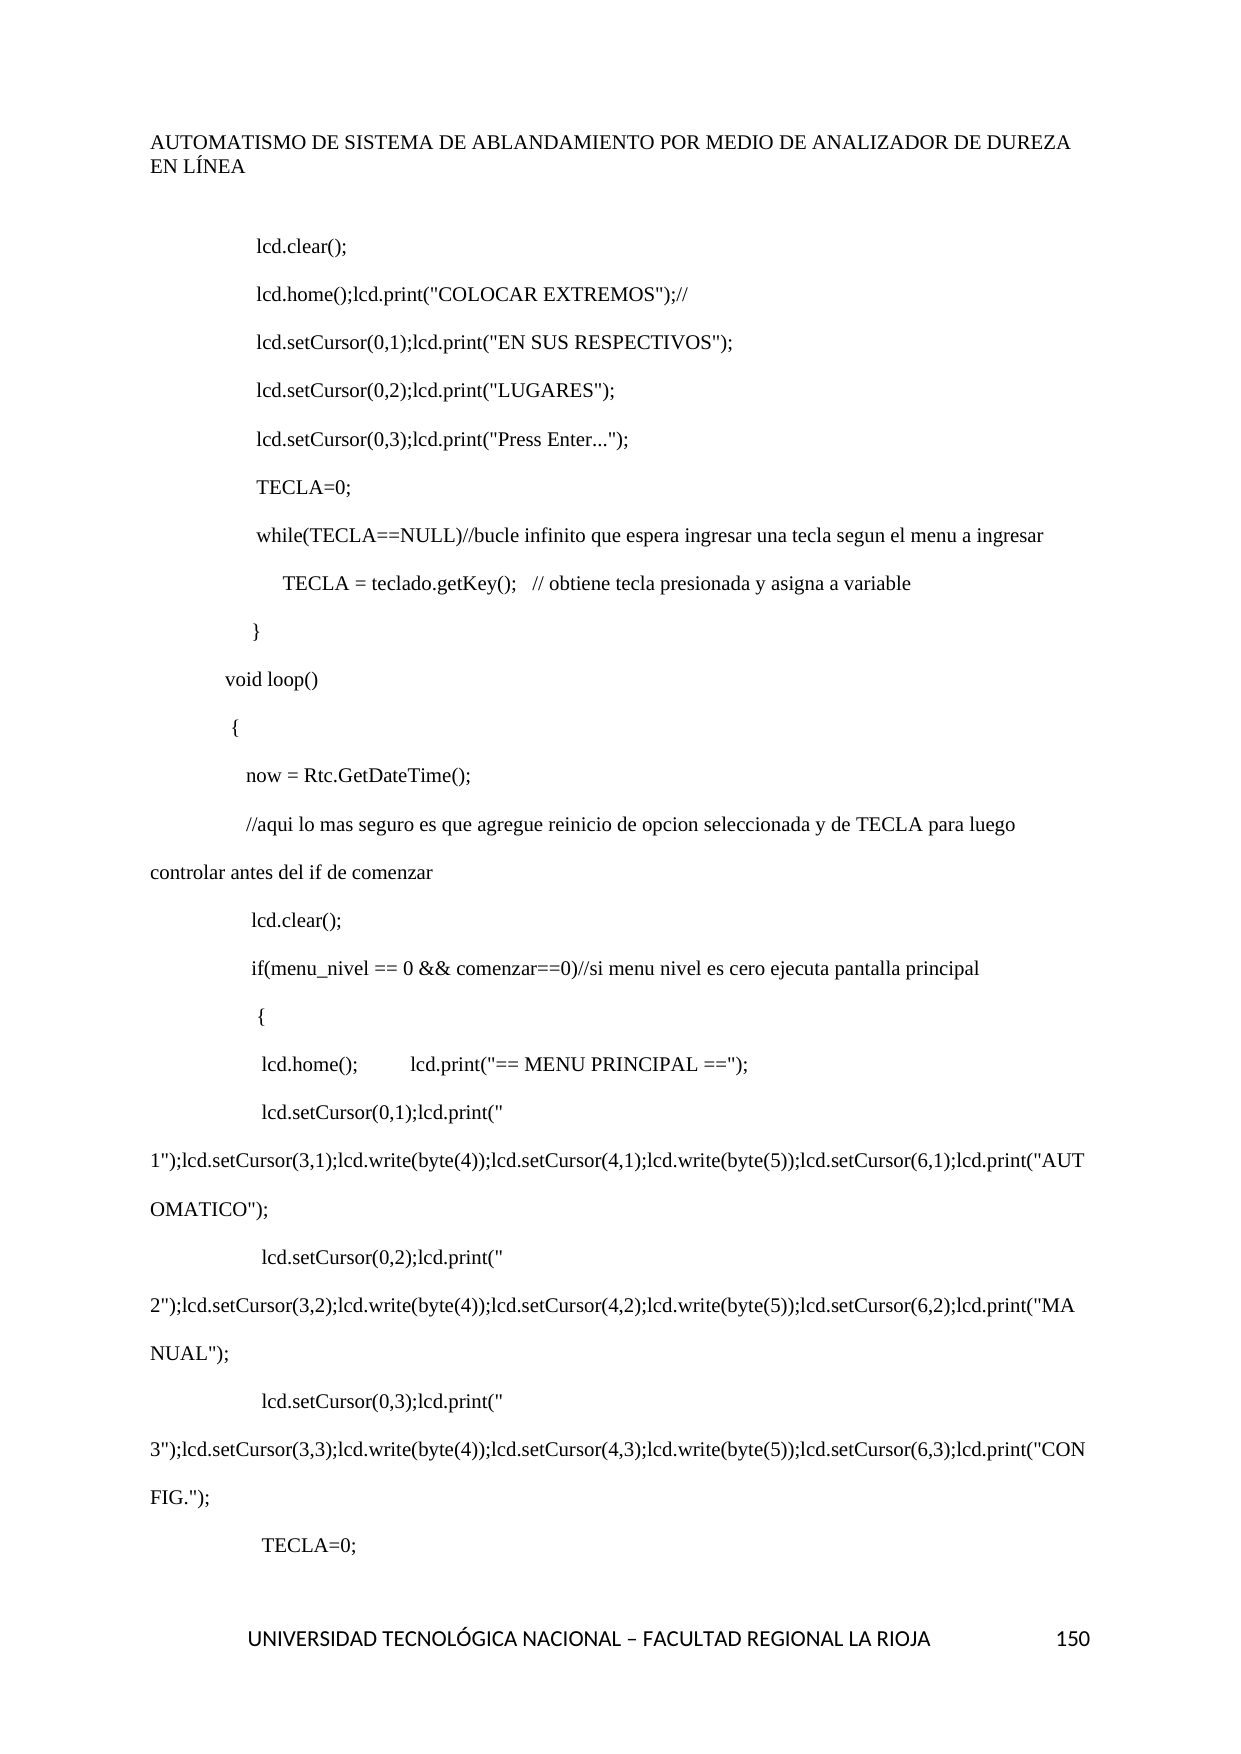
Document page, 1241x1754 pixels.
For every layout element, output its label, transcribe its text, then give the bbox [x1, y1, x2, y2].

text lcd.home();lcd.print("COLOCAR EXTREMOS");// [150, 282, 1090, 306]
text lcd.clear(); [150, 908, 1090, 932]
text lcd.home(); lcd.print("== MENU PRINCIPAL =="); [150, 1052, 1090, 1076]
text lcd.setCursor(0,3);lcd.print("Press Enter..."); [150, 427, 1090, 451]
text while(TECLA==NULL)//bucle infinito que espera ingresar una tecla segun el menu a ingresar [150, 523, 1090, 547]
text if(menu_nivel == 0 && comenzar==0)//si menu nivel es cero ejecuta pantalla principal [150, 956, 1090, 980]
text lcd.clear(); [150, 234, 1090, 258]
text { [150, 715, 1090, 739]
text lcd.setCursor(0,2);lcd.print("LUGARES"); [150, 378, 1090, 402]
text lcd.setCursor(0,2);lcd.print(" 2");lcd.setCursor(3,2);lcd.write(byte(4));lcd.setCursor(4,2);lcd.write(byte(5));lcd.setCursor(6,2);lcd.print("MANUAL"); [150, 1245, 1090, 1365]
text TECLA = teclado.getKey(); // obtiene tecla presionada y asigna a variable [150, 571, 1090, 595]
text TECLA=0; [150, 1533, 1090, 1557]
text //aqui lo mas seguro es que agregue reinicio de opcion seleccionada y de TECLA para luego controlar antes del if de comenzar [150, 812, 1090, 884]
text lcd.setCursor(0,3);lcd.print(" 3");lcd.setCursor(3,3);lcd.write(byte(4));lcd.setCursor(4,3);lcd.write(byte(5));lcd.setCursor(6,3);lcd.print("CONFIG."); [150, 1389, 1090, 1509]
text void loop() [150, 667, 1090, 691]
text now = Rtc.GetDateTime(); [150, 763, 1090, 787]
text } [150, 619, 1090, 643]
text { [150, 1004, 1090, 1028]
text lcd.setCursor(0,1);lcd.print("EN SUS RESPECTIVOS"); [150, 330, 1090, 354]
text lcd.setCursor(0,1);lcd.print(" 1");lcd.setCursor(3,1);lcd.write(byte(4));lcd.setCursor(4,1);lcd.write(byte(5));lcd.setCursor(6,1);lcd.print("AUTOMATICO"); [150, 1100, 1090, 1221]
text TECLA=0; [150, 475, 1090, 499]
